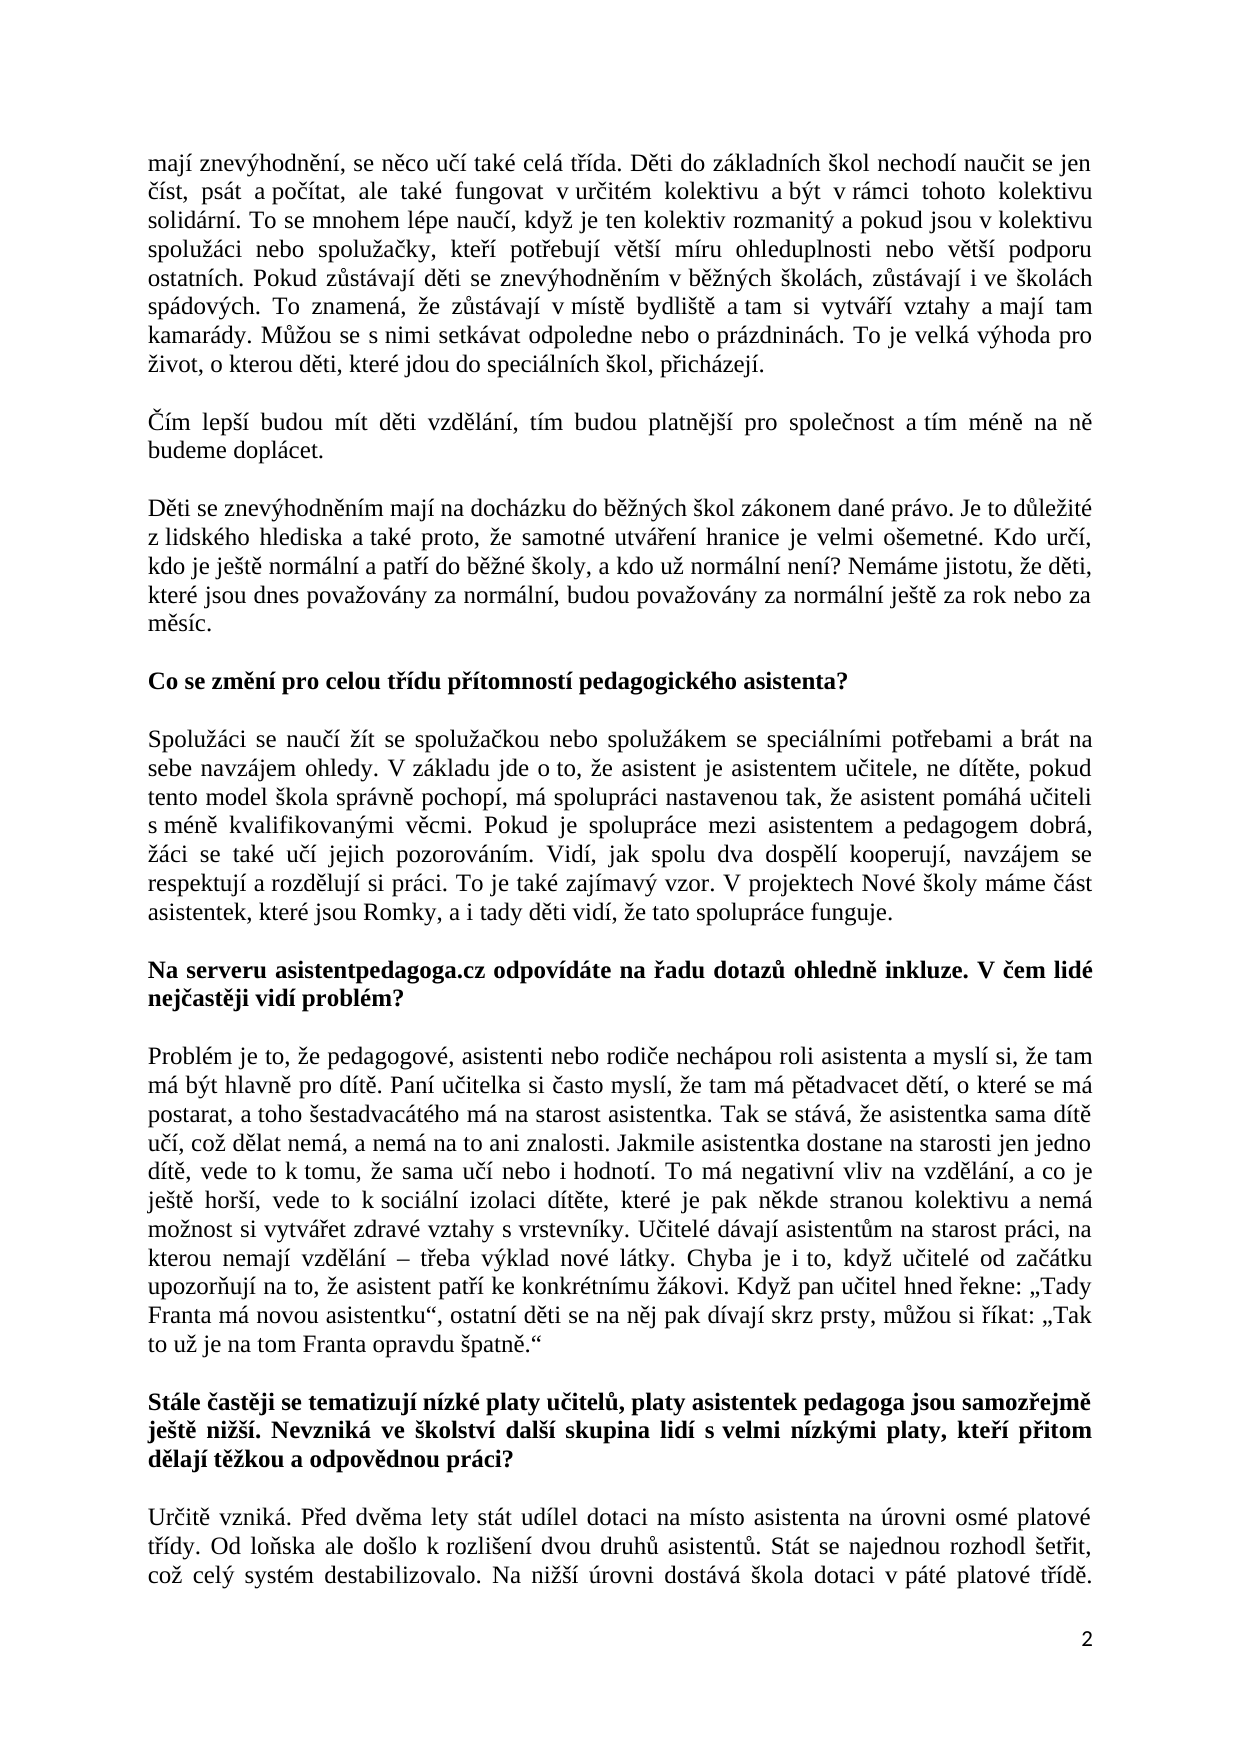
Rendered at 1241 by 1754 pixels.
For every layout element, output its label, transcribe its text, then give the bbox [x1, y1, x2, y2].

text Čím lepší budou mít děti vzdělání, tím budou platnější pro společnost a tím méně na ně budeme doplácet. [148, 407, 1093, 464]
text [148, 1502, 1093, 1588]
text Děti se znevýhodněním mají na docházku do běžných škol zákonem dané právo. Je to důležité z lidského hlediska a také proto, že samotné utváření hranice je velmi ošemetné. Kdo určí, kdo je ještě normální a patří do běžné školy, a kdo už normální není? Nemáme jistotu, že děti, které jsou dnes považovány za normální, budou považovány za normální ještě za rok nebo za měsíc. [148, 493, 1093, 637]
text Spolužáci se naučí žít se spolužačkou nebo spolužákem se speciálními potřebami a brát na sebe navzájem ohledy. V základu jde o to, že asistent je asistentem učitele, ne dítěte, pokud tento model škola správně pochopí, má spolupráci nastavenou tak, že asistent pomáhá učiteli s méně kvalifikovanými věcmi. Pokud je spolupráce mezi asistentem a pedagogem dobrá, žáci se také učí jejich pozorováním. Vidí, jak spolu dva dospělí kooperují, navzájem se respektují a rozdělují si práci. To je také zajímavý vzor. V projektech Nové školy máme část asistentek, které jsou Romky, a i tady děti vidí, že tato spolupráce funguje. [148, 724, 1093, 926]
text Na serveru asistentpedagoga.cz odpovídáte na řadu dotazů ohledně inkluze. V čem lidé nejčastěji vidí problém? [148, 955, 1093, 1012]
text Stále častěji se tematizují nízké platy učitelů, platy asistentek pedagoga jsou samozřejmě ještě nižší. Nevzniká ve školství další skupina lidí s velmi nízkými platy, kteří přitom dělají těžkou a odpovědnou práci? [148, 1387, 1093, 1473]
text Problém je to, že pedagogové, asistenti nebo rodiče nechápou roli asistenta a myslí si, že tam má být hlavně pro dítě. Paní učitelka si často myslí, že tam má pětadvacet dětí, o které se má postarat, a toho šestadvacátého má na starost asistentka. Tak se stává, že asistentka sama dítě učí, což dělat nemá, a nemá na to ani znalosti. Jakmile asistentka dostane na starosti jen jedno dítě, vede to k tomu, že sama učí nebo i hodnotí. To má negativní vliv na vzdělání, a co je ještě horší, vede to k sociální izolaci dítěte, které je pak někde stranou kolektivu a nemá možnost si vytvářet zdravé vztahy s vrstevníky. Učitelé dávají asistentům na starost práci, na kterou nemají vzdělání – třeba výklad nové látky. Chyba je i to, když učitelé od začátku upozorňují na to, že asistent patří ke konkrétnímu žákovi. Když pan učitel hned řekne: „Tady Franta má novou asistentku“, ostatní děti se na něj pak dívají skrz prsty, můžou si říkat: „Tak to už je na tom Franta opravdu špatně.“ [148, 1041, 1093, 1358]
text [148, 148, 1093, 378]
text Co se změní pro celou třídu přítomností pedagogického asistenta? [148, 666, 1093, 695]
